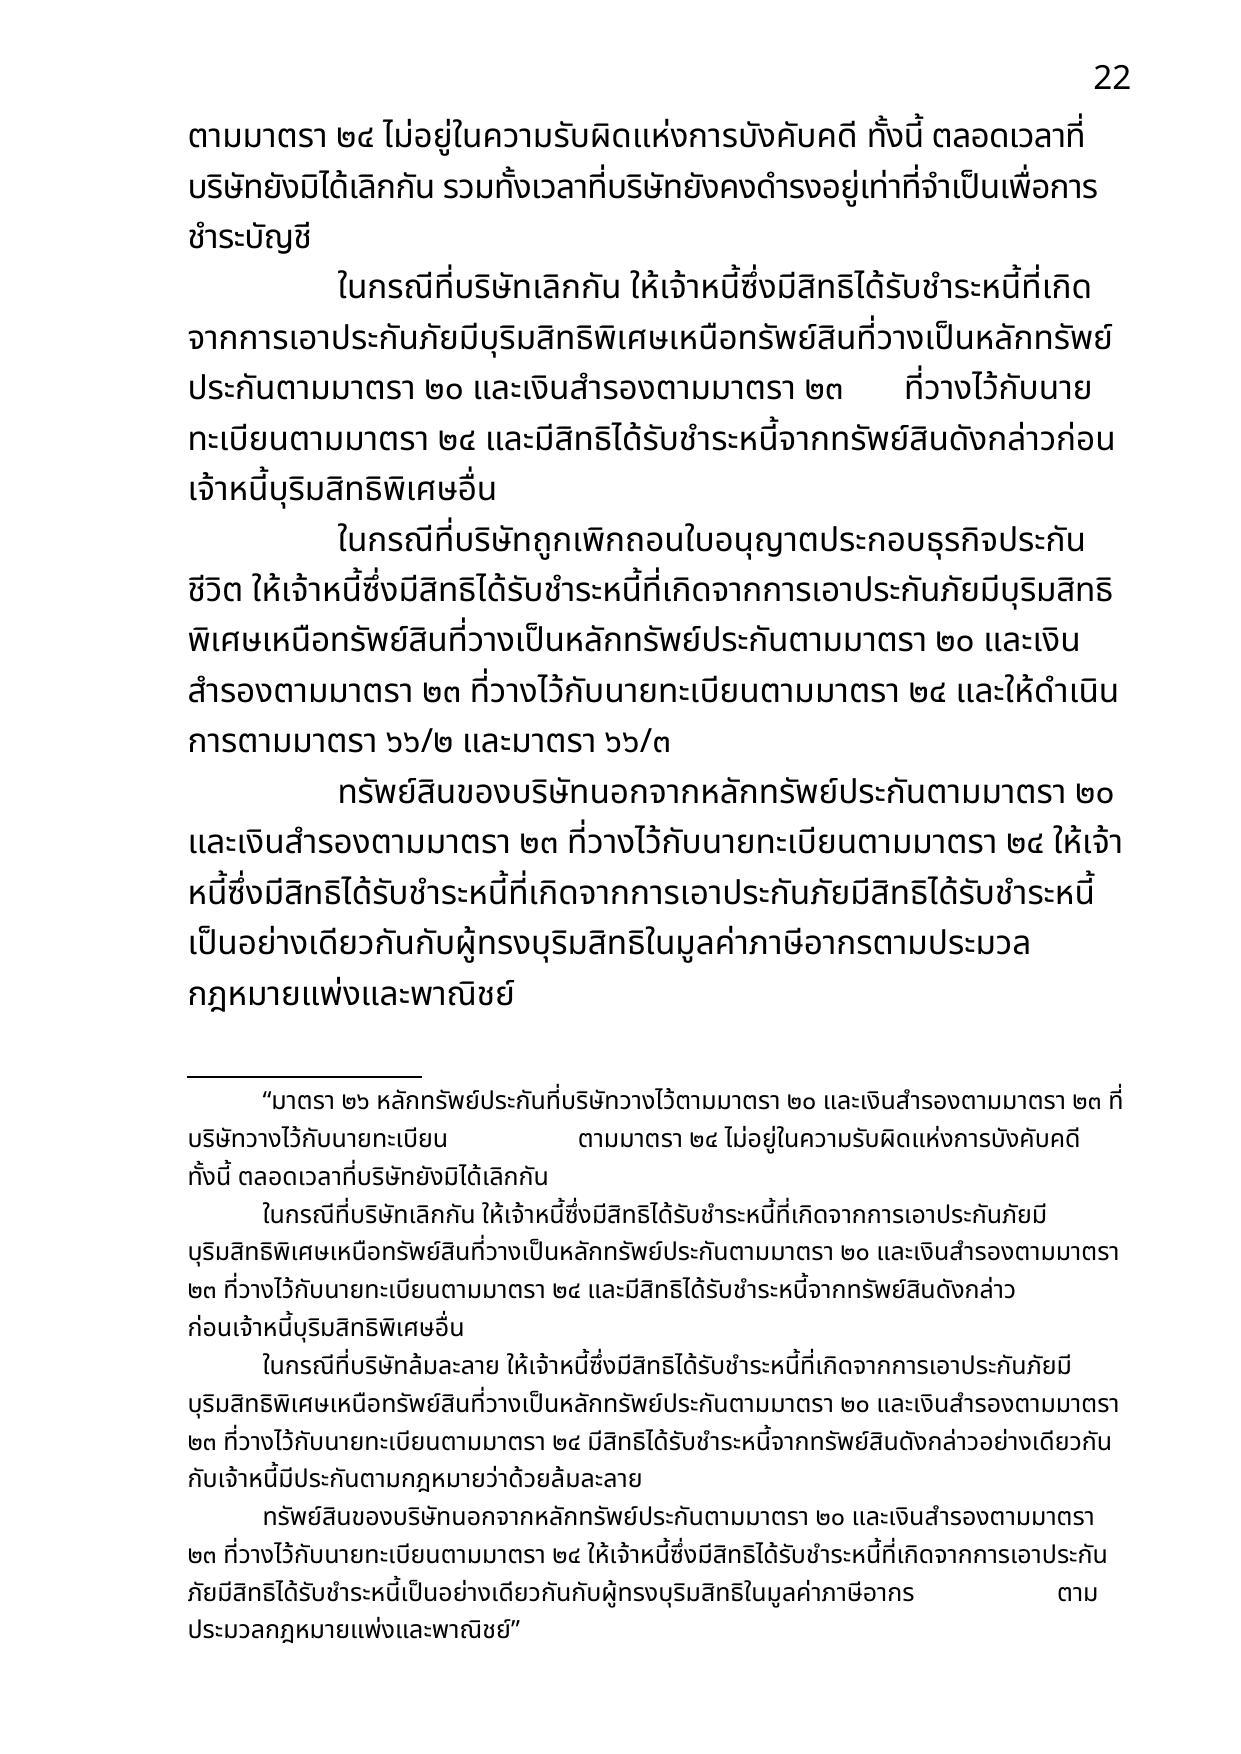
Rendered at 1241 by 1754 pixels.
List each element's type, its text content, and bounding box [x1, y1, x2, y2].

text ในกรณีที่บริษัทถูกเพิกถอนใบอนุญาตประกอบธุรกิจประกันชีวิต ให้เจ้าหนี้ซึ่งมีสิทธิได้รับชำระหนี้ที่เกิดจากการเอาประกันภัยมีบุริมสิทธิพิเศษเหนือทรัพย์สินที่วางเป็นหลักทรัพย์ประกันตามมาตรา ๒๐ และเงินสำรองตามมาตรา ๒๓ ที่วางไว้กับนายทะเบียนตามมาตรา ๒๔ และให้ดำเนินการตามมาตรา ๖๖/๒ และมาตรา ๖๖/๓ [187, 516, 1125, 768]
text ในกรณีที่บริษัทเลิกกัน ให้เจ้าหนี้ซึ่งมีสิทธิได้รับชำระหนี้ที่เกิดจากการเอาประกันภัยมีบุริมสิทธิพิเศษเหนือทรัพย์สินที่วางเป็นหลักทรัพย์ประกันตามมาตรา ๒๐ และเงินสำรองตามมาตรา ๒๓ ที่วางไว้กับนายทะเบียนตามมาตรา ๒๔ และมีสิทธิได้รับชำระหนี้จากทรัพย์สินดังกล่าวก่อนเจ้าหนี้บุริมสิทธิพิเศษอื่น [187, 263, 1125, 516]
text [187, 112, 1125, 263]
text ทรัพย์สินของบริษัทนอกจากหลักทรัพย์ประกันตามมาตรา ๒๐ และเงินสำรองตามมาตรา ๒๓ ที่วางไว้กับนายทะเบียนตามมาตรา ๒๔ ให้เจ้าหนี้ซึ่งมีสิทธิได้รับชำระหนี้ที่เกิดจากการเอาประกันภัยมีสิทธิได้รับชำระหนี้เป็นอย่างเดียวกันกับผู้ทรงบุริมสิทธิในมูลค่าภาษีอากรตามประมวลกฎหมายแพ่งและพาณิชย์ [187, 768, 1125, 1020]
